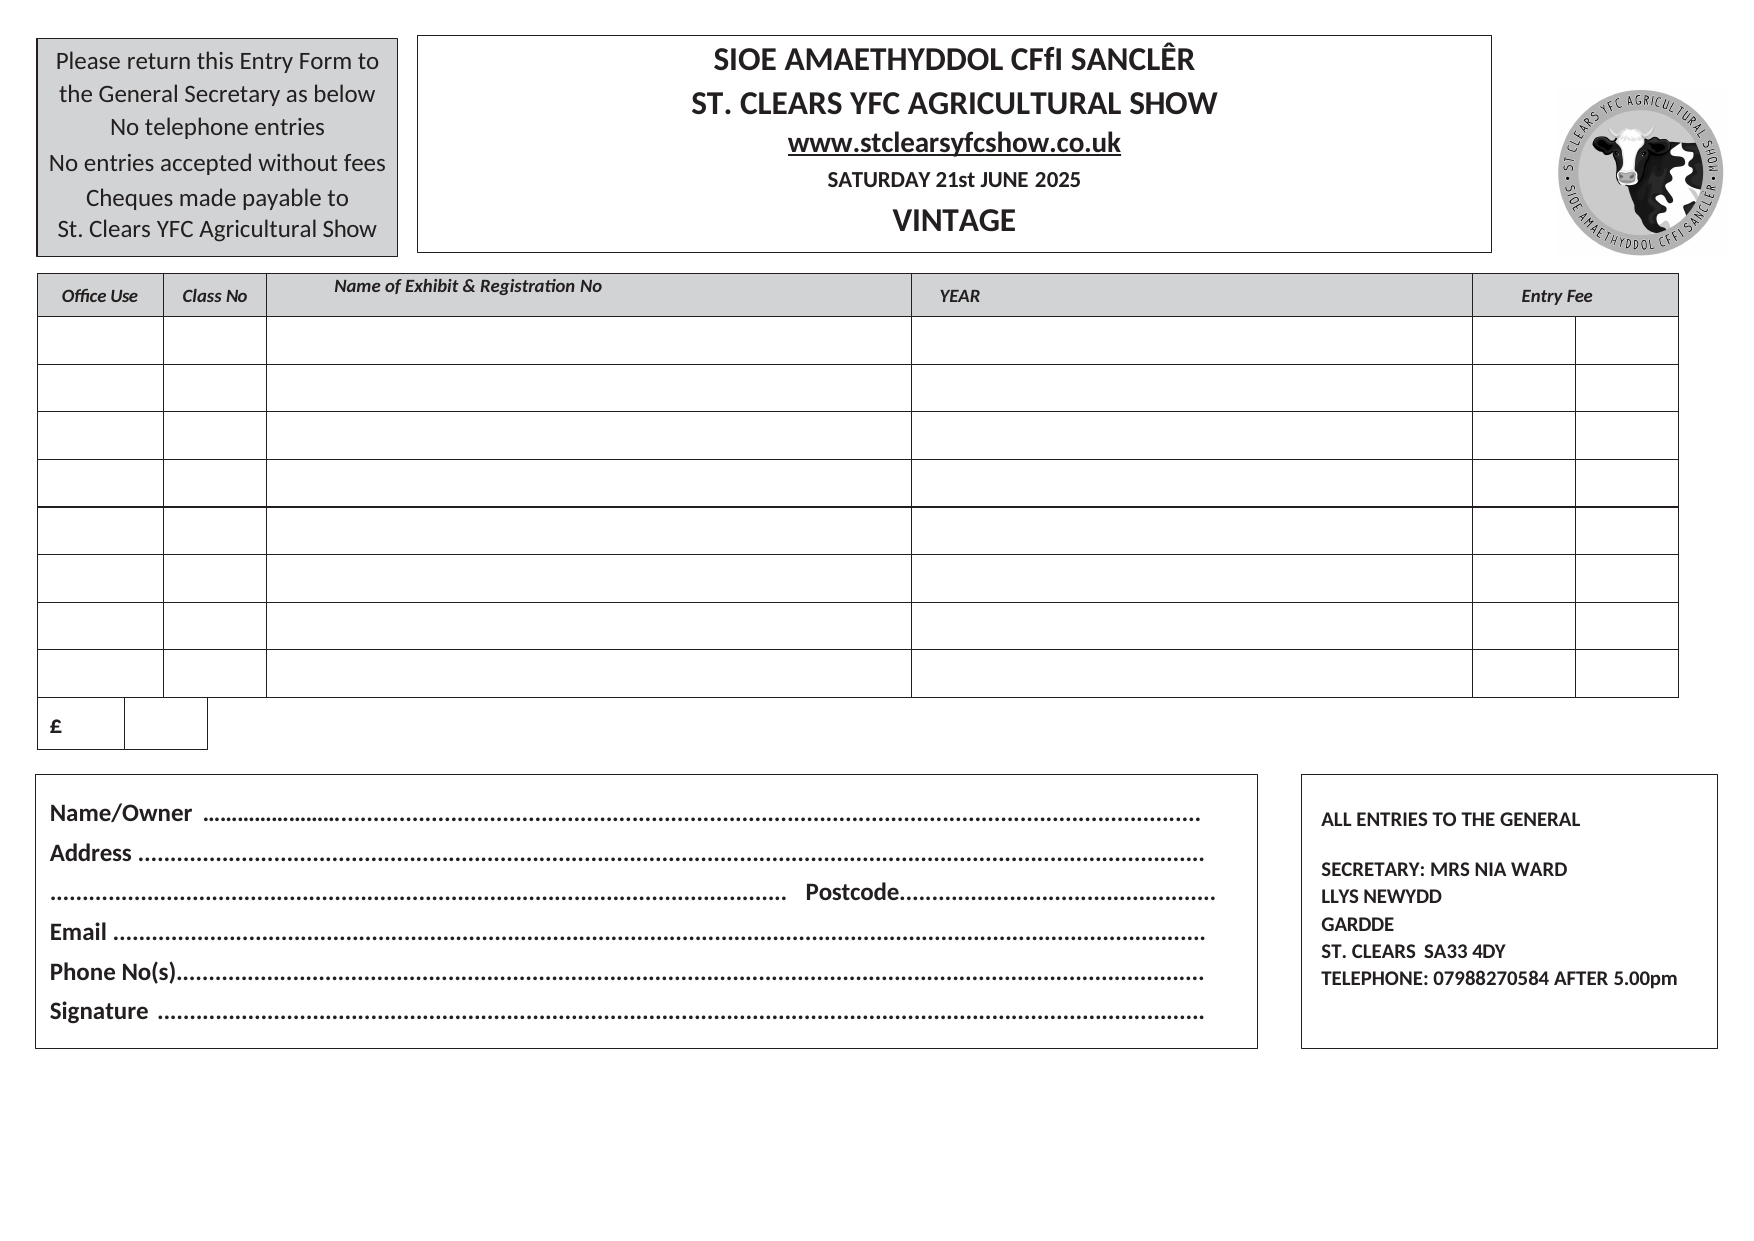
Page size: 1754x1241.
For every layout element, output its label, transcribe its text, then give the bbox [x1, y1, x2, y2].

table_cell [164, 650, 266, 697]
table_cell [1473, 508, 1575, 554]
table_cell [912, 555, 1472, 602]
table_cell [1473, 365, 1575, 411]
table_cell [912, 650, 1472, 697]
table_cell [164, 555, 266, 602]
table_header Class No [164, 274, 266, 316]
table_cell [267, 365, 911, 411]
table_cell [38, 365, 163, 411]
table_cell [267, 603, 911, 649]
table_cell [267, 650, 911, 697]
table_cell [38, 460, 163, 506]
table_cell [1576, 412, 1678, 459]
table_cell [912, 365, 1472, 411]
table_cell [38, 317, 163, 364]
table_cell [1576, 650, 1678, 697]
table_cell [38, 508, 163, 554]
table_header Name of Exhibit & Registration No [267, 274, 911, 316]
table_cell [38, 555, 163, 602]
table_header YEAR [912, 274, 1472, 316]
table_cell [164, 365, 266, 411]
table_cell [1473, 555, 1575, 602]
table_cell [1576, 460, 1678, 506]
table_cell £ [38, 698, 124, 748]
table_cell [1576, 365, 1678, 411]
table_cell [1473, 460, 1575, 506]
table_cell [267, 460, 911, 506]
table_cell [1473, 412, 1575, 459]
table_header Entry Fee [1473, 274, 1678, 316]
table_cell [1576, 555, 1678, 602]
table_cell [912, 412, 1472, 459]
table_cell [1473, 603, 1575, 649]
table_cell [912, 317, 1472, 364]
table_cell [912, 508, 1472, 554]
table_cell [1473, 317, 1575, 364]
table_cell [267, 412, 911, 459]
table_cell [38, 650, 163, 697]
table_cell [912, 603, 1472, 649]
table_header Office Use [38, 274, 163, 316]
table_cell [267, 555, 911, 602]
table_cell [267, 508, 911, 554]
table_cell [912, 460, 1472, 506]
table_cell [164, 508, 266, 554]
table_cell [125, 698, 207, 748]
picture [1556, 87, 1726, 258]
table_cell [164, 603, 266, 649]
table_cell [38, 603, 163, 649]
table_cell [1576, 508, 1678, 554]
table_cell [1576, 317, 1678, 364]
table_cell [1576, 603, 1678, 649]
table_cell [164, 317, 266, 364]
table_cell [164, 460, 266, 506]
table_cell [164, 412, 266, 459]
table_cell [38, 412, 163, 459]
table_cell [267, 317, 911, 364]
table_cell [1473, 650, 1575, 697]
